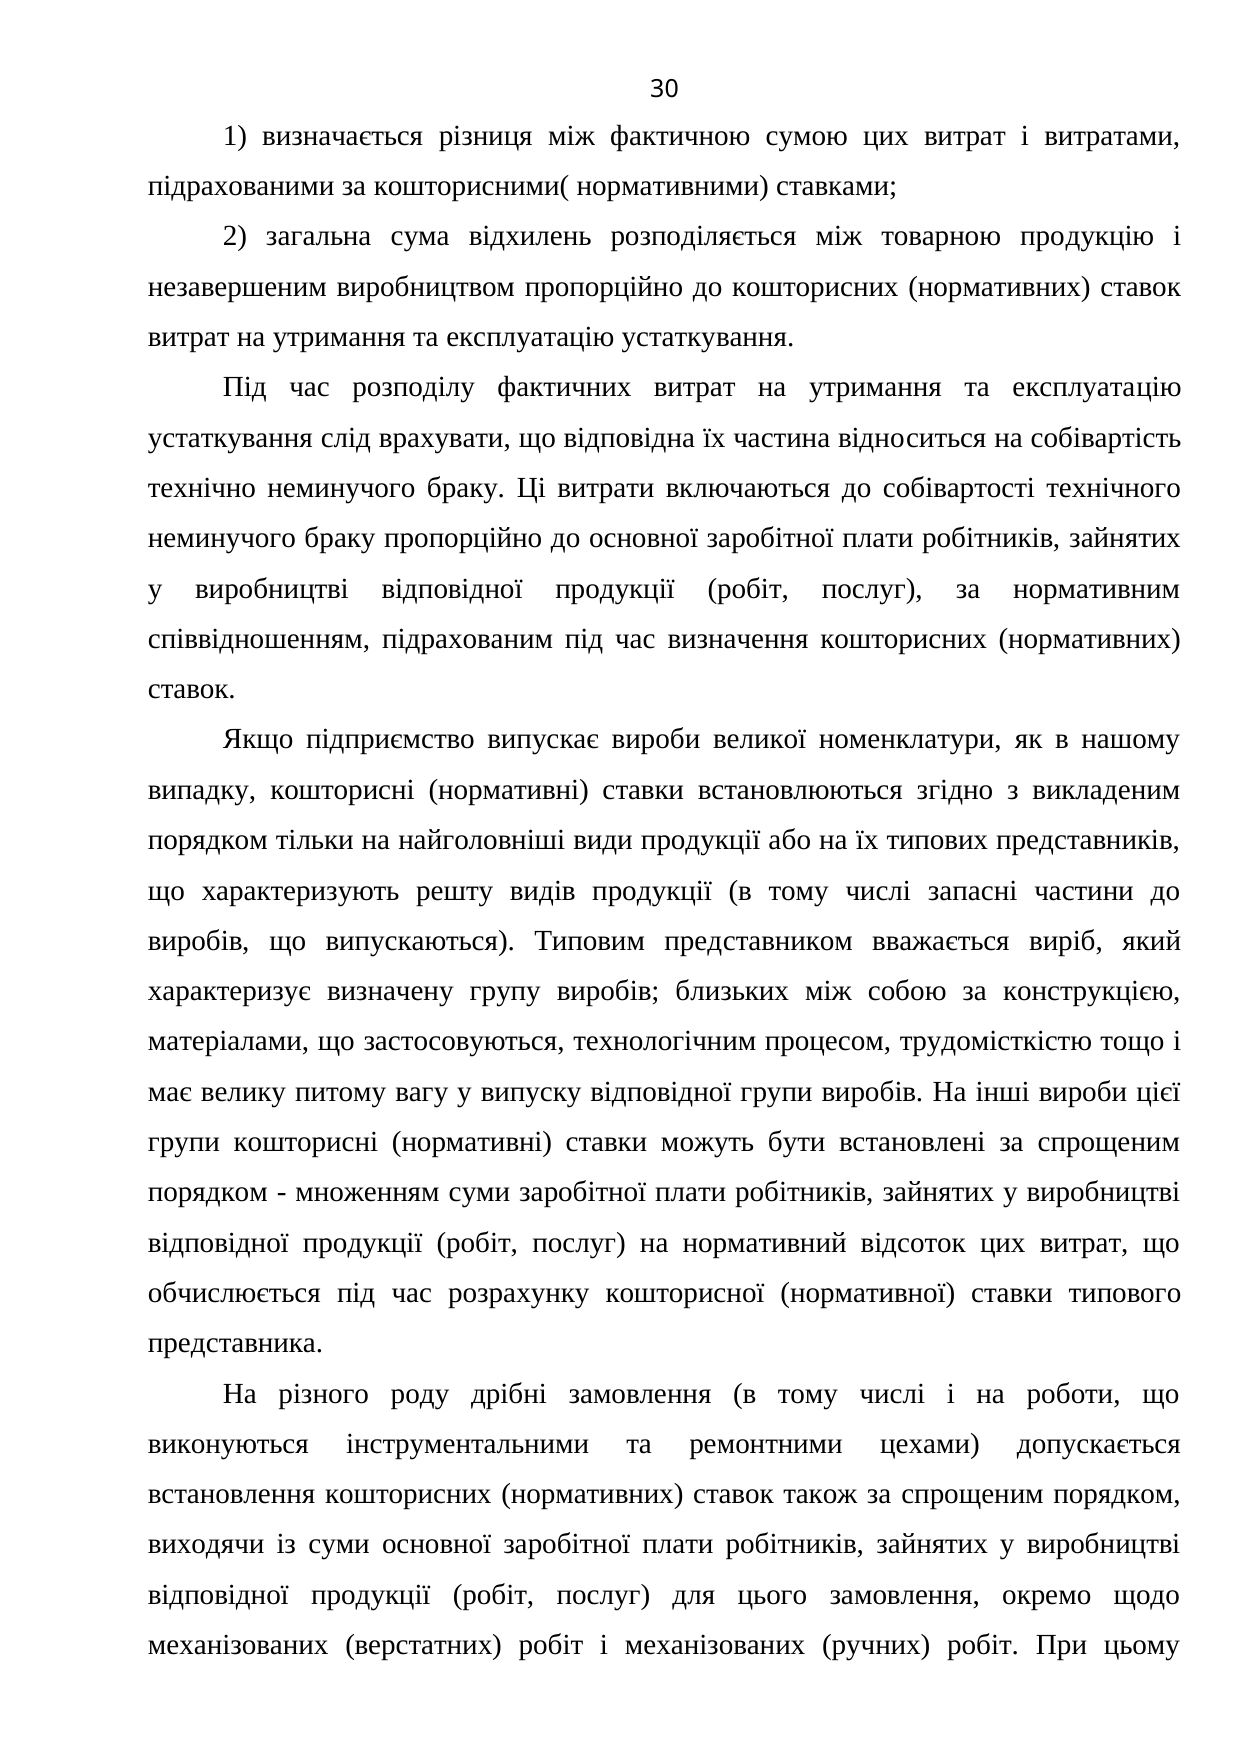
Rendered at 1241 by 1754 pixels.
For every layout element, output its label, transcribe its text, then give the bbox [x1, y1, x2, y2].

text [148, 1376, 1181, 1661]
text Під час розподілу фактичних витрат на утримання та експлуатацію устаткування слід врахувати, що відповідна їх частина відноситься на собівартість технічно неминучого браку. Ці витрати включаються до собівартості технічного неминучого браку пропорційно до основної заробітної плати робітників, зайнятих у виробництві відповідної продукції (робіт, послуг), за нормативним співвідношенням, підрахованим під час визначення кошторисних (нормативних) ставок. [148, 370, 1181, 705]
text 1) визначається різниця між фактичною сумою цих витрат і витратами, підрахованими за кошторисними( нормативними) ставками; [148, 118, 1181, 202]
text Якщо підприємство випускає вироби великої номенклатури, як в нашому випадку, кошторисні (нормативні) ставки встановлюються згідно з викладеним порядком тільки на найголовніші види продукції або на їх типових представників, що характеризують решту видів продукції (в тому числі запасні частини до виробів, що випускаються). Типовим представником вважається виріб, який характеризує визначену групу виробів; близьких між собою за конструкцією, матеріалами, що застосовуються, технологічним процесом, трудомісткістю тощо і має велику питому вагу у випуску відповідної групи виробів. На інші вироби цієї групи кошторисні (нормативні) ставки можуть бути встановлені за спрощеним порядком - множенням суми заробітної плати робітників, зайнятих у виробництві відповідної продукції (робіт, послуг) на нормативний відсоток цих витрат, що обчислюється під час розрахунку кошторисної (нормативної) ставки типового представника. [148, 722, 1181, 1359]
text 2) загальна сума відхилень розподіляється між товарною продукцію і незавершеним виробництвом пропорційно до кошторисних (нормативних) ставок витрат на утримання та експлуатацію устаткування. [148, 219, 1181, 353]
